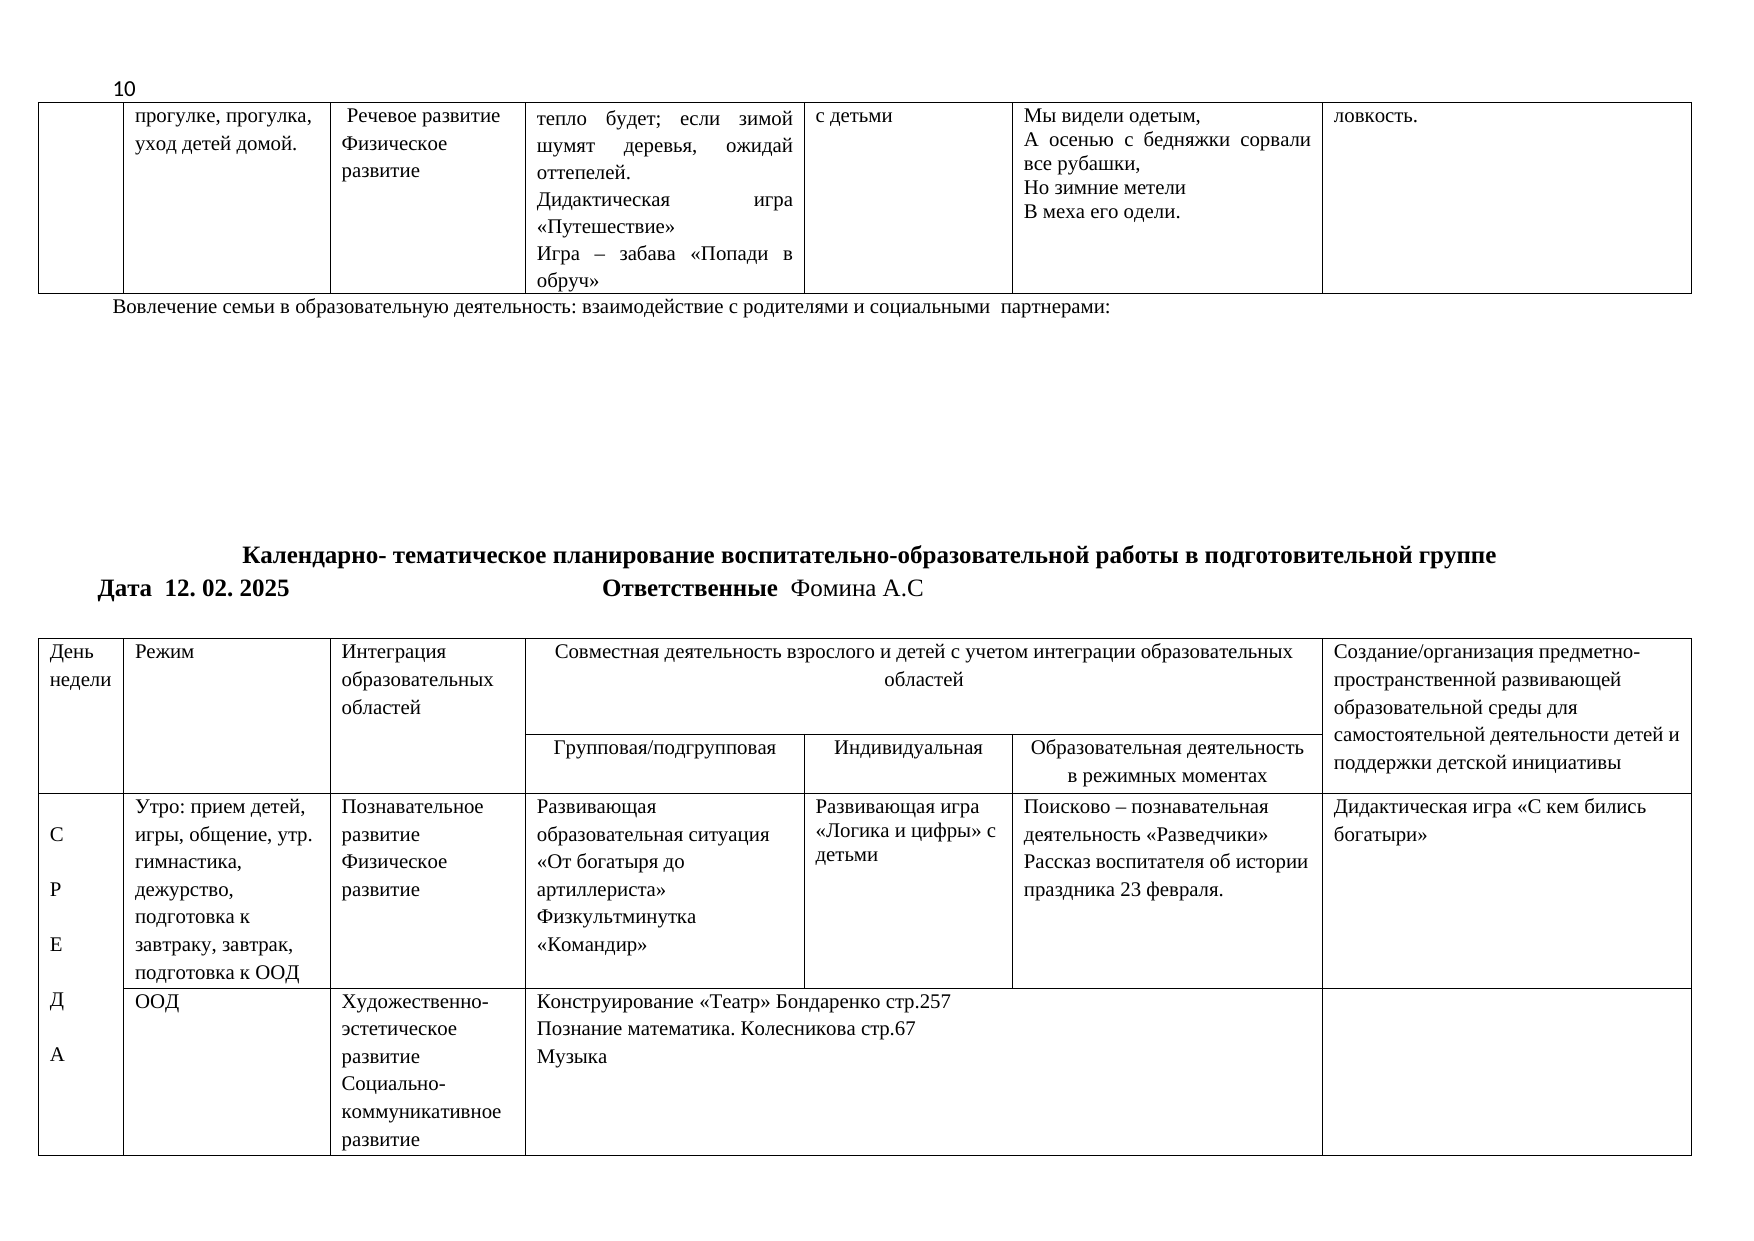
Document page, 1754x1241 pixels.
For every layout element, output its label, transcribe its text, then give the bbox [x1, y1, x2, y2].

table_cell Художественно-эстетическое развитие Социально-коммуникативное развитие [331, 989, 525, 1154]
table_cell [526, 103, 804, 292]
table_header Интеграция образовательных областей [331, 639, 525, 793]
table_cell Дидактическая игра «С кем бились богатыри» [1323, 794, 1691, 987]
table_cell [805, 103, 1012, 292]
table_cell С Р Е Д А [39, 794, 123, 1154]
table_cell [1323, 103, 1691, 292]
text Вовлечение семьи в образовательную деятельность: взаимодействие с родителями и социальными партнерами: [112, 294, 1642, 318]
table_cell Групповая/подгрупповая [526, 735, 804, 793]
text Календарно- тематическое планирование воспитательно-образовательной работы в подготовительной группе [97, 540, 1642, 569]
table_header День недели [39, 639, 123, 793]
text Дата 12. 02. 2025 Ответственные Фомина А.С [97, 573, 1642, 602]
table_header Режим [124, 639, 330, 793]
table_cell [331, 103, 525, 292]
table_cell Конструирование «Театр» Бондаренко стр.257 Познание математика. Колесникова стр.67 Музыка [526, 989, 1322, 1154]
table_cell Утро: прием детей, игры, общение, утр. гимнастика, дежурство, подготовка к завтраку, завтрак, подготовка к ООД [124, 794, 330, 987]
table_header Совместная деятельность взрослого и детей с учетом интеграции образовательных областей [526, 639, 1322, 734]
table_cell [1323, 989, 1691, 1154]
table_cell Поисково – познавательная деятельность «Разведчики» Рассказ воспитателя об истории праздника 23 февраля. [1013, 794, 1322, 987]
table_cell Образовательная деятельность в режимных моментах [1013, 735, 1322, 793]
table_header Создание/организация предметно-пространственной развивающей образовательной среды для самостоятельной деятельности детей и поддержки детской инициативы [1323, 639, 1691, 793]
table_cell Индивидуальная [805, 735, 1012, 793]
table_cell ООД [124, 989, 330, 1154]
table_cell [1013, 103, 1322, 292]
table_cell Познавательное развитие Физическое развитие [331, 794, 525, 987]
table_cell Развивающая игра «Логика и цифры» с детьми [805, 794, 1012, 987]
table_cell Развивающая образовательная ситуация «От богатыря до артиллериста» Физкультминутка «Командир» [526, 794, 804, 987]
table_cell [124, 103, 330, 292]
